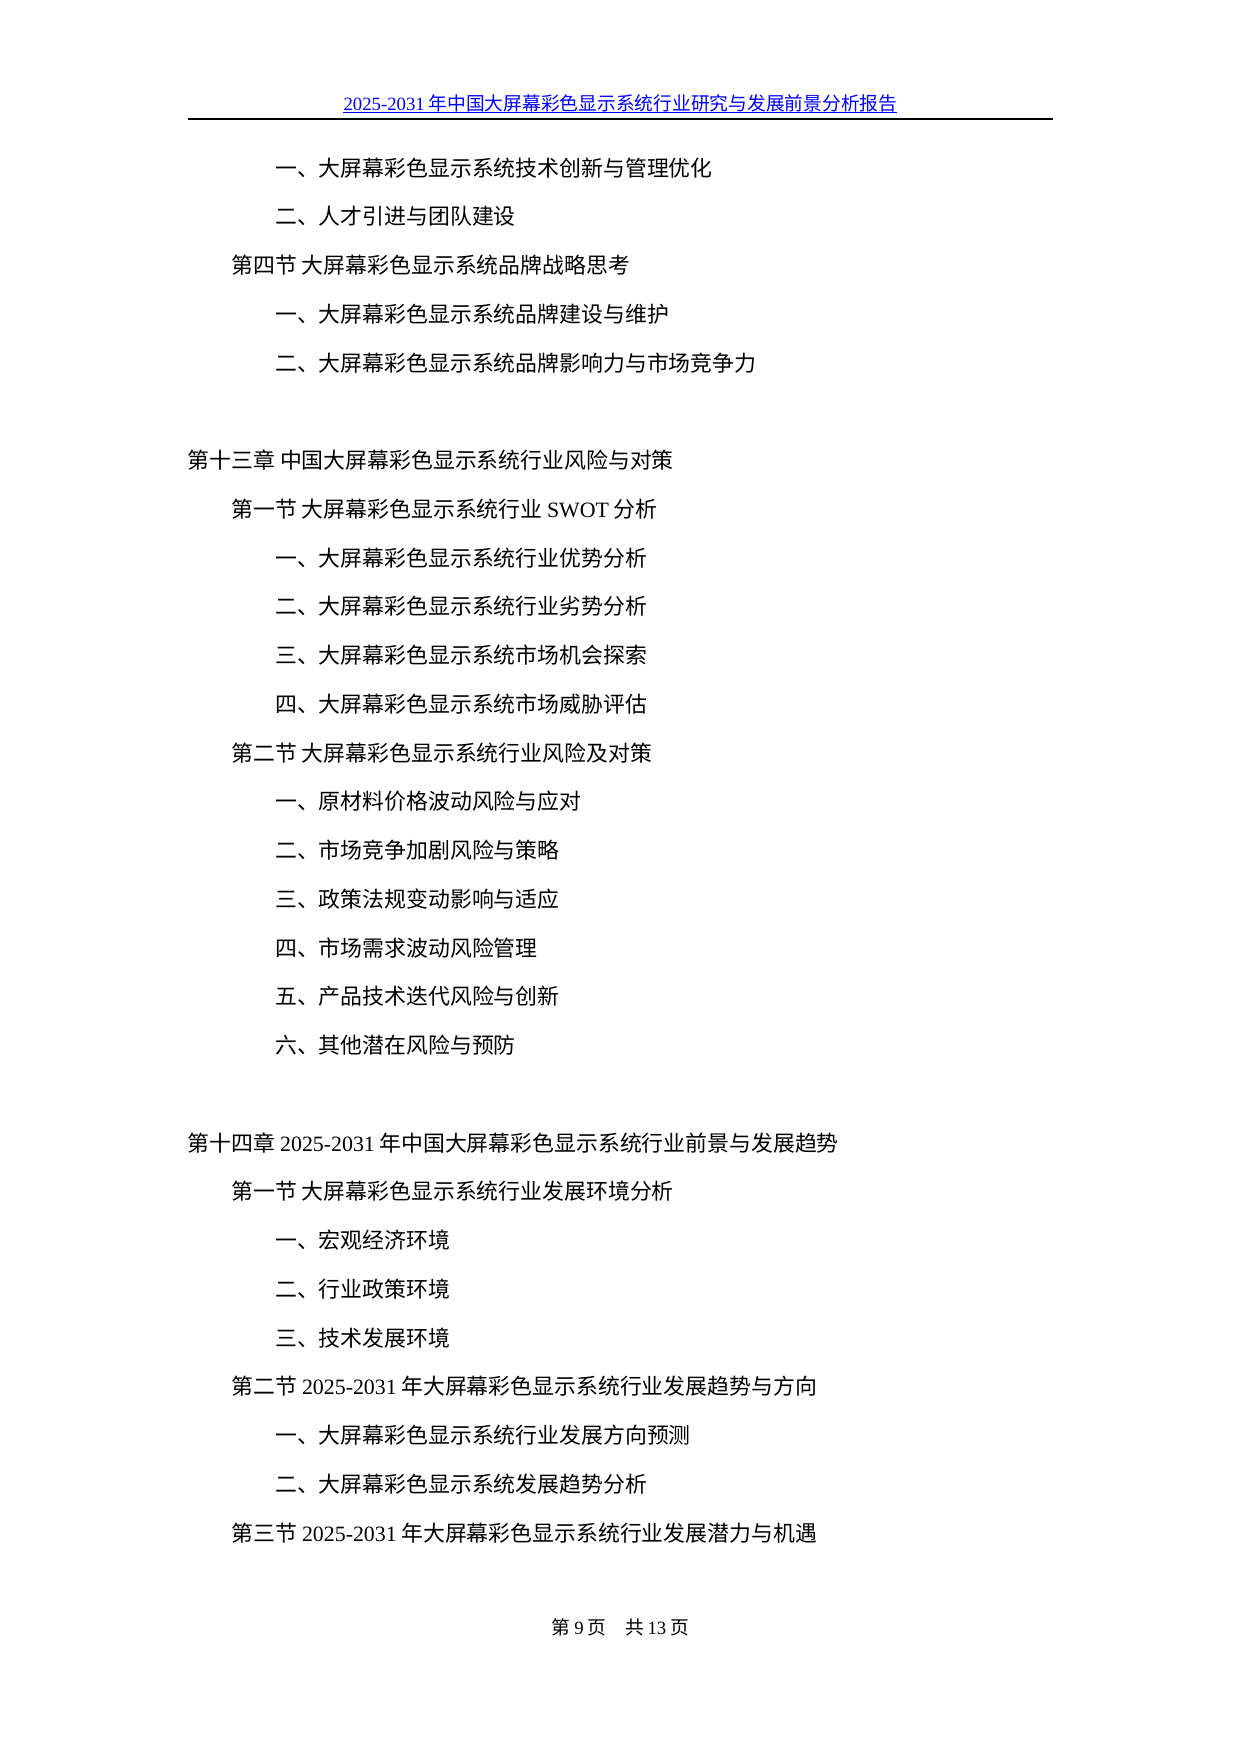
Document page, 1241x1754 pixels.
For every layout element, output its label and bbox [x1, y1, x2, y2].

text [187, 150, 1053, 1548]
